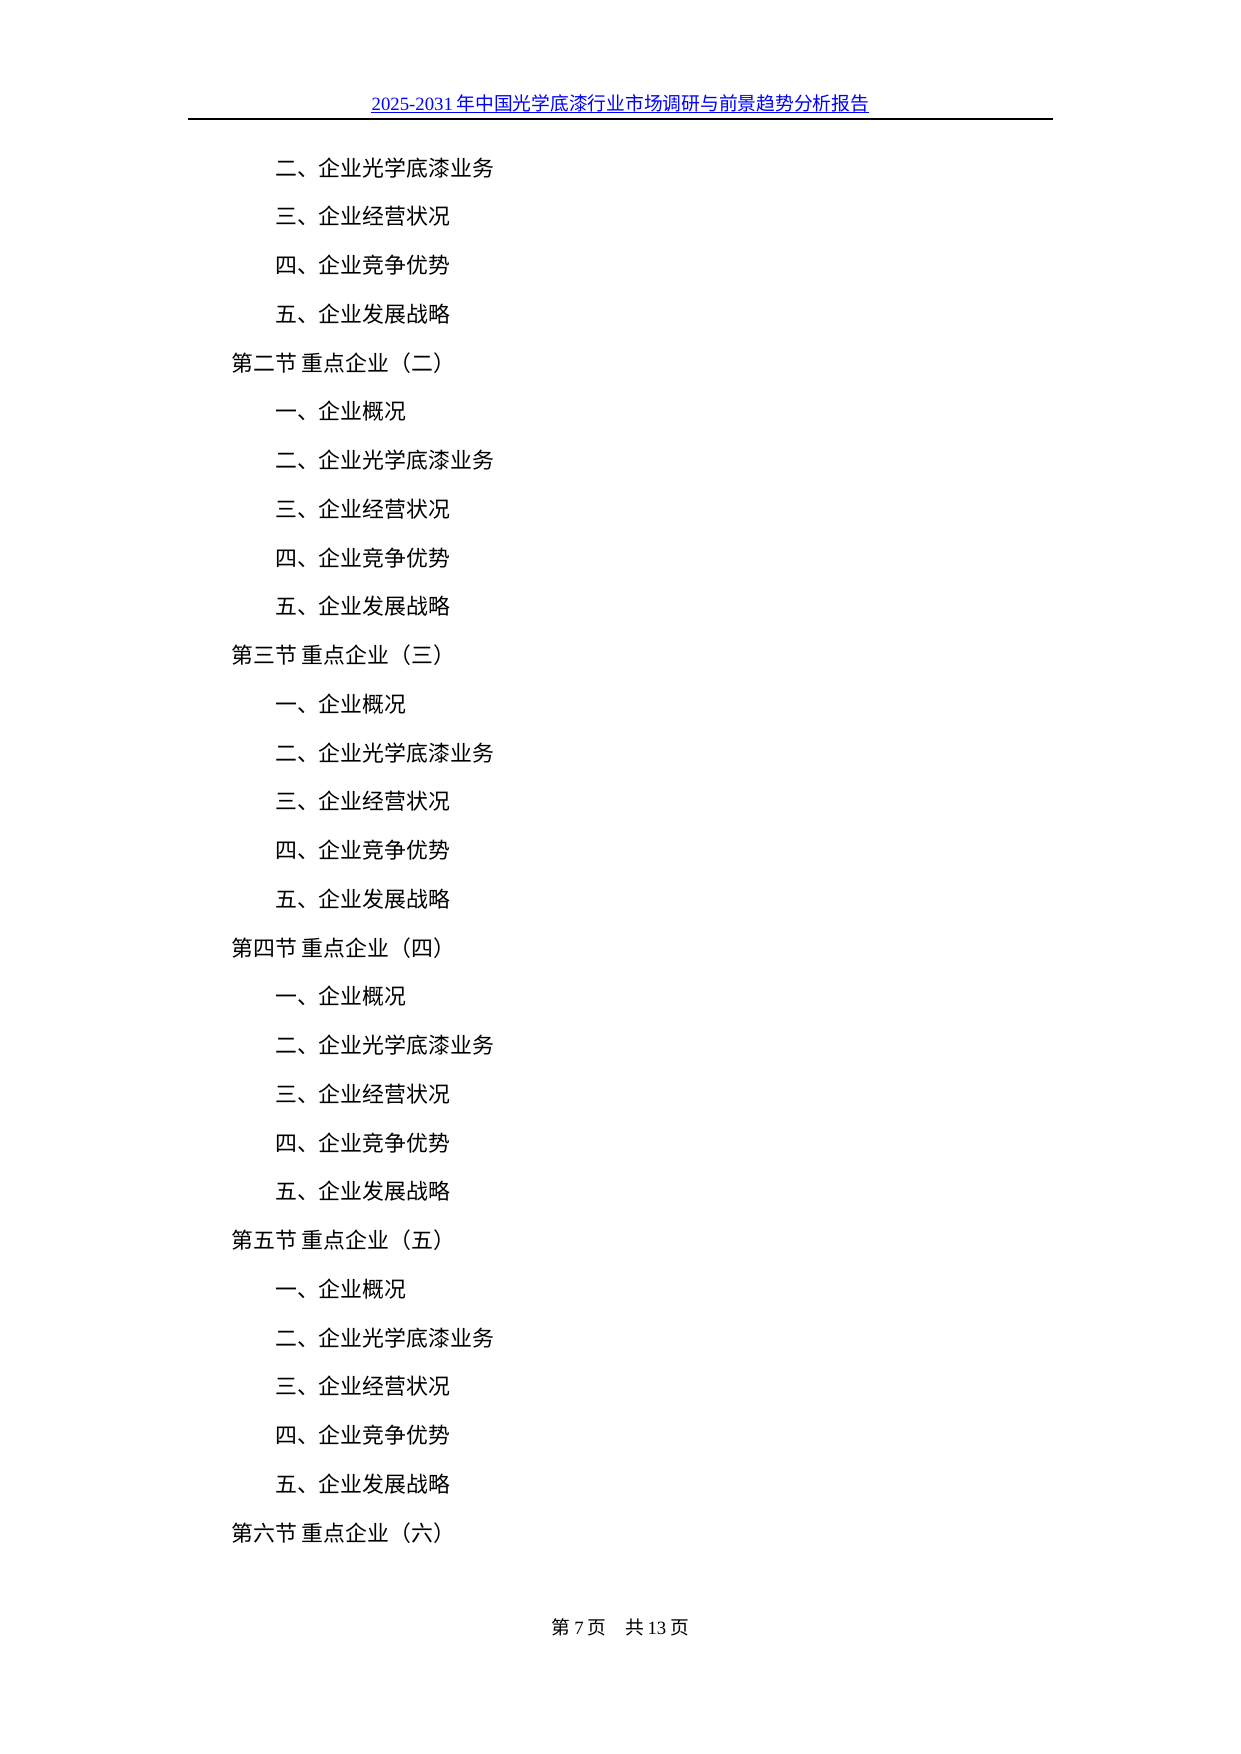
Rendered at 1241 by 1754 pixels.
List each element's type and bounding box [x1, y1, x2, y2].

text [187, 150, 1053, 1548]
